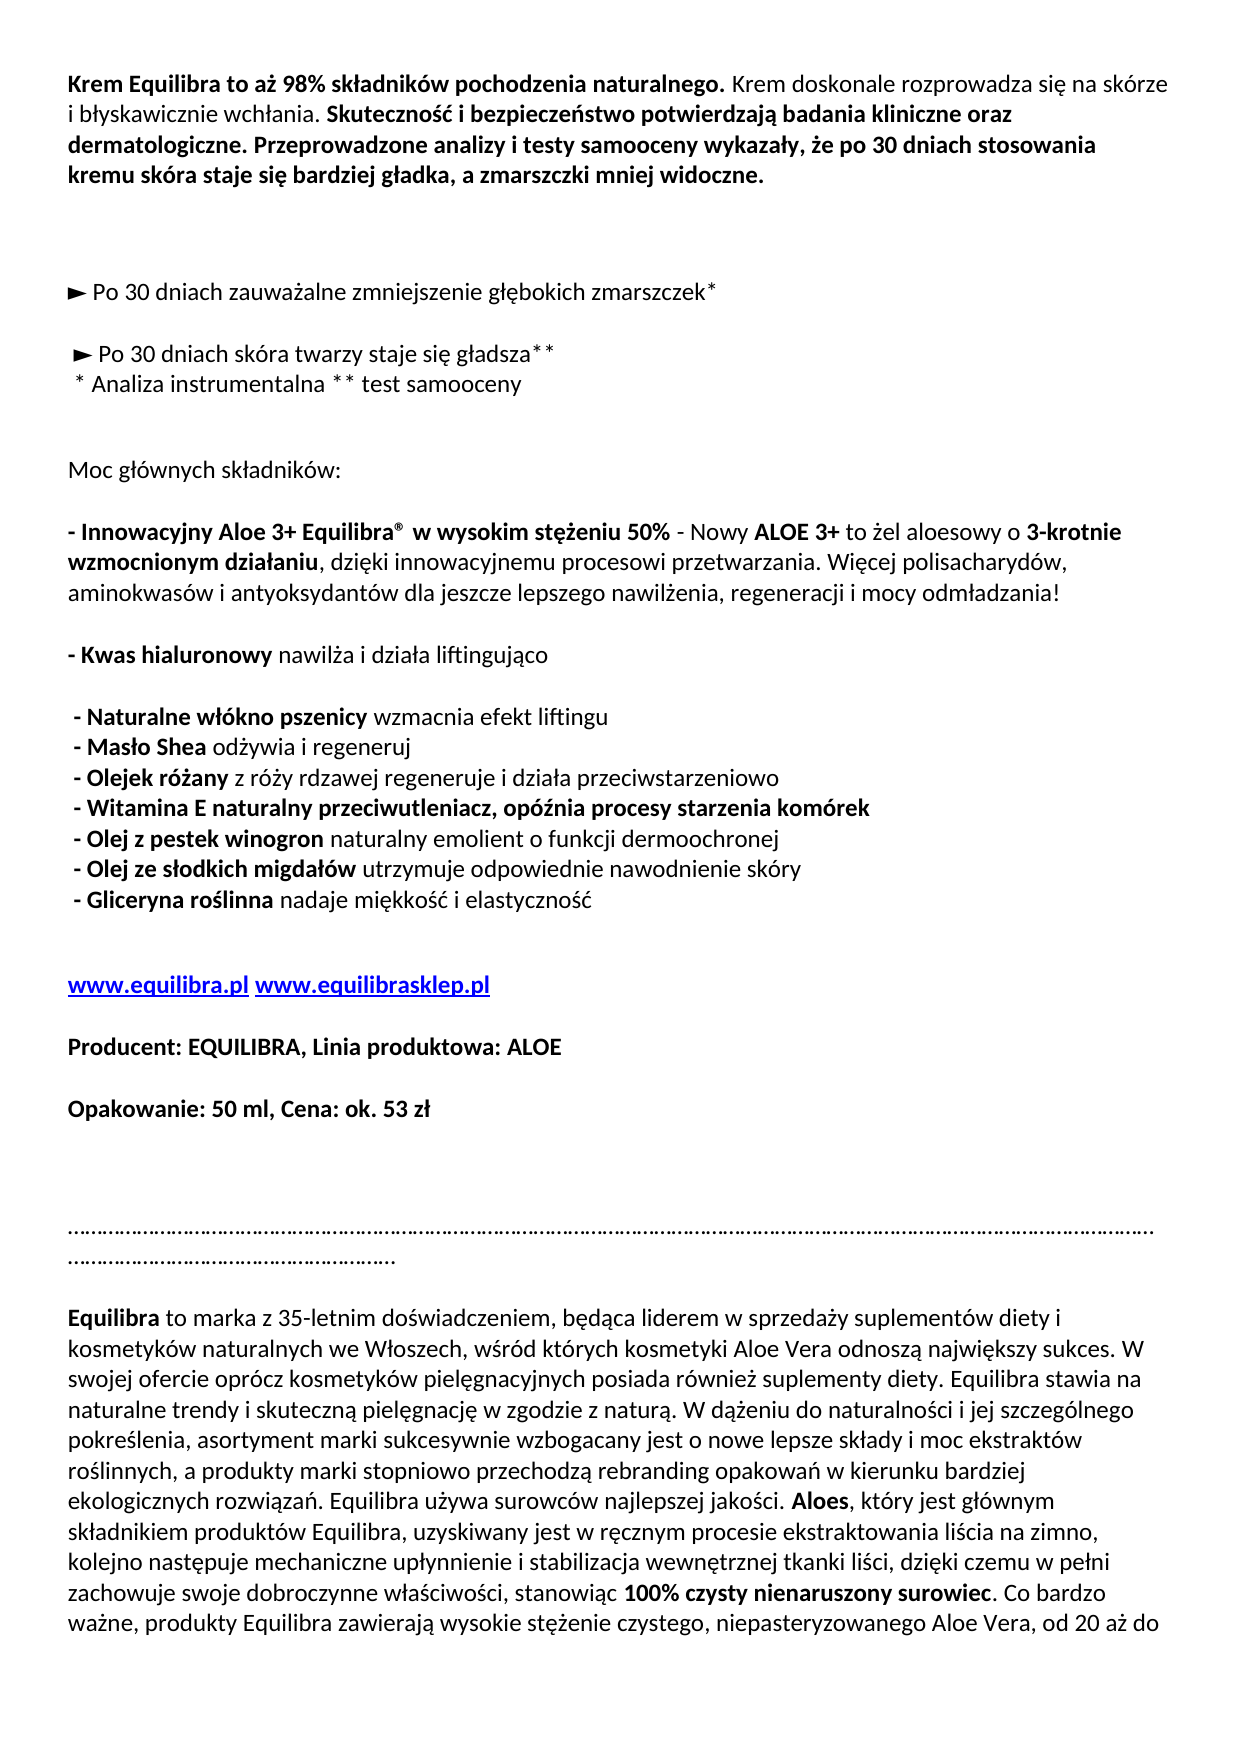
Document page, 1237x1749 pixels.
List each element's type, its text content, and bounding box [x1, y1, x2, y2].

text Krem Equilibra to aż 98% składników pochodzenia naturalnego. Krem doskonale rozprowadza się na skórze i błyskawicznie wchłania. Skuteczność i bezpieczeństwo potwierdzają badania kliniczne oraz dermatologiczne. Przeprowadzone analizy i testy samooceny wykazały, że po 30 dniach stosowania kremu skóra staje się bardziej gładka, a zmarszczki mniej widoczne. [68, 68, 1169, 190]
text Producent: EQUILIBRA, Linia produktowa: ALOE [68, 1031, 1169, 1062]
text Opakowanie: 50 ml, Cena: ok. 53 zł [68, 1093, 1169, 1123]
text www.equilibra.pl www.equilibrasklep.pl [68, 969, 1169, 1000]
text - Witamina E naturalny przeciwutleniacz, opóźnia procesy starzenia komórek [68, 792, 1169, 823]
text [68, 1302, 1169, 1638]
text - Olejek różany z róży rdzawej regeneruje i działa przeciwstarzeniowo [68, 762, 1169, 792]
text - Kwas hialuronowy nawilża i działa liftingująco [68, 639, 1169, 669]
text - Innowacyjny Aloe 3+ Equilibra® w wysokim stężeniu 50% - Nowy ALOE 3+ to żel aloesowy o 3-krotnie wzmocnionym działaniu, dzięki innowacyjnemu procesowi przetwarzania. Więcej polisacharydów, aminokwasów i antyoksydantów dla jeszcze lepszego nawilżenia, regeneracji i mocy odmładzania! [68, 516, 1169, 608]
text ► Po 30 dniach zauważalne zmniejszenie głębokich zmarszczek* [68, 276, 1169, 307]
text - Masło Shea odżywia i regeneruj [68, 731, 1169, 762]
text - Gliceryna roślinna nadaje miękkość i elastyczność [68, 884, 1169, 914]
text - Olej z pestek winogron naturalny emolient o funkcji dermoochronej [68, 823, 1169, 853]
text * Analiza instrumentalna ** test samooceny [68, 368, 1169, 399]
text - Olej ze słodkich migdałów utrzymuje odpowiednie nawodnienie skóry [68, 853, 1169, 884]
text Moc głównych składników: [68, 454, 1169, 485]
text ► Po 30 dniach skóra twarzy staje się gładsza** [68, 338, 1169, 368]
text - Naturalne włókno pszenicy wzmacnia efekt liftingu [68, 701, 1169, 731]
text ………………………………………………………………………………………………………………………………………………………………………………………………………………………… [68, 1210, 1169, 1271]
